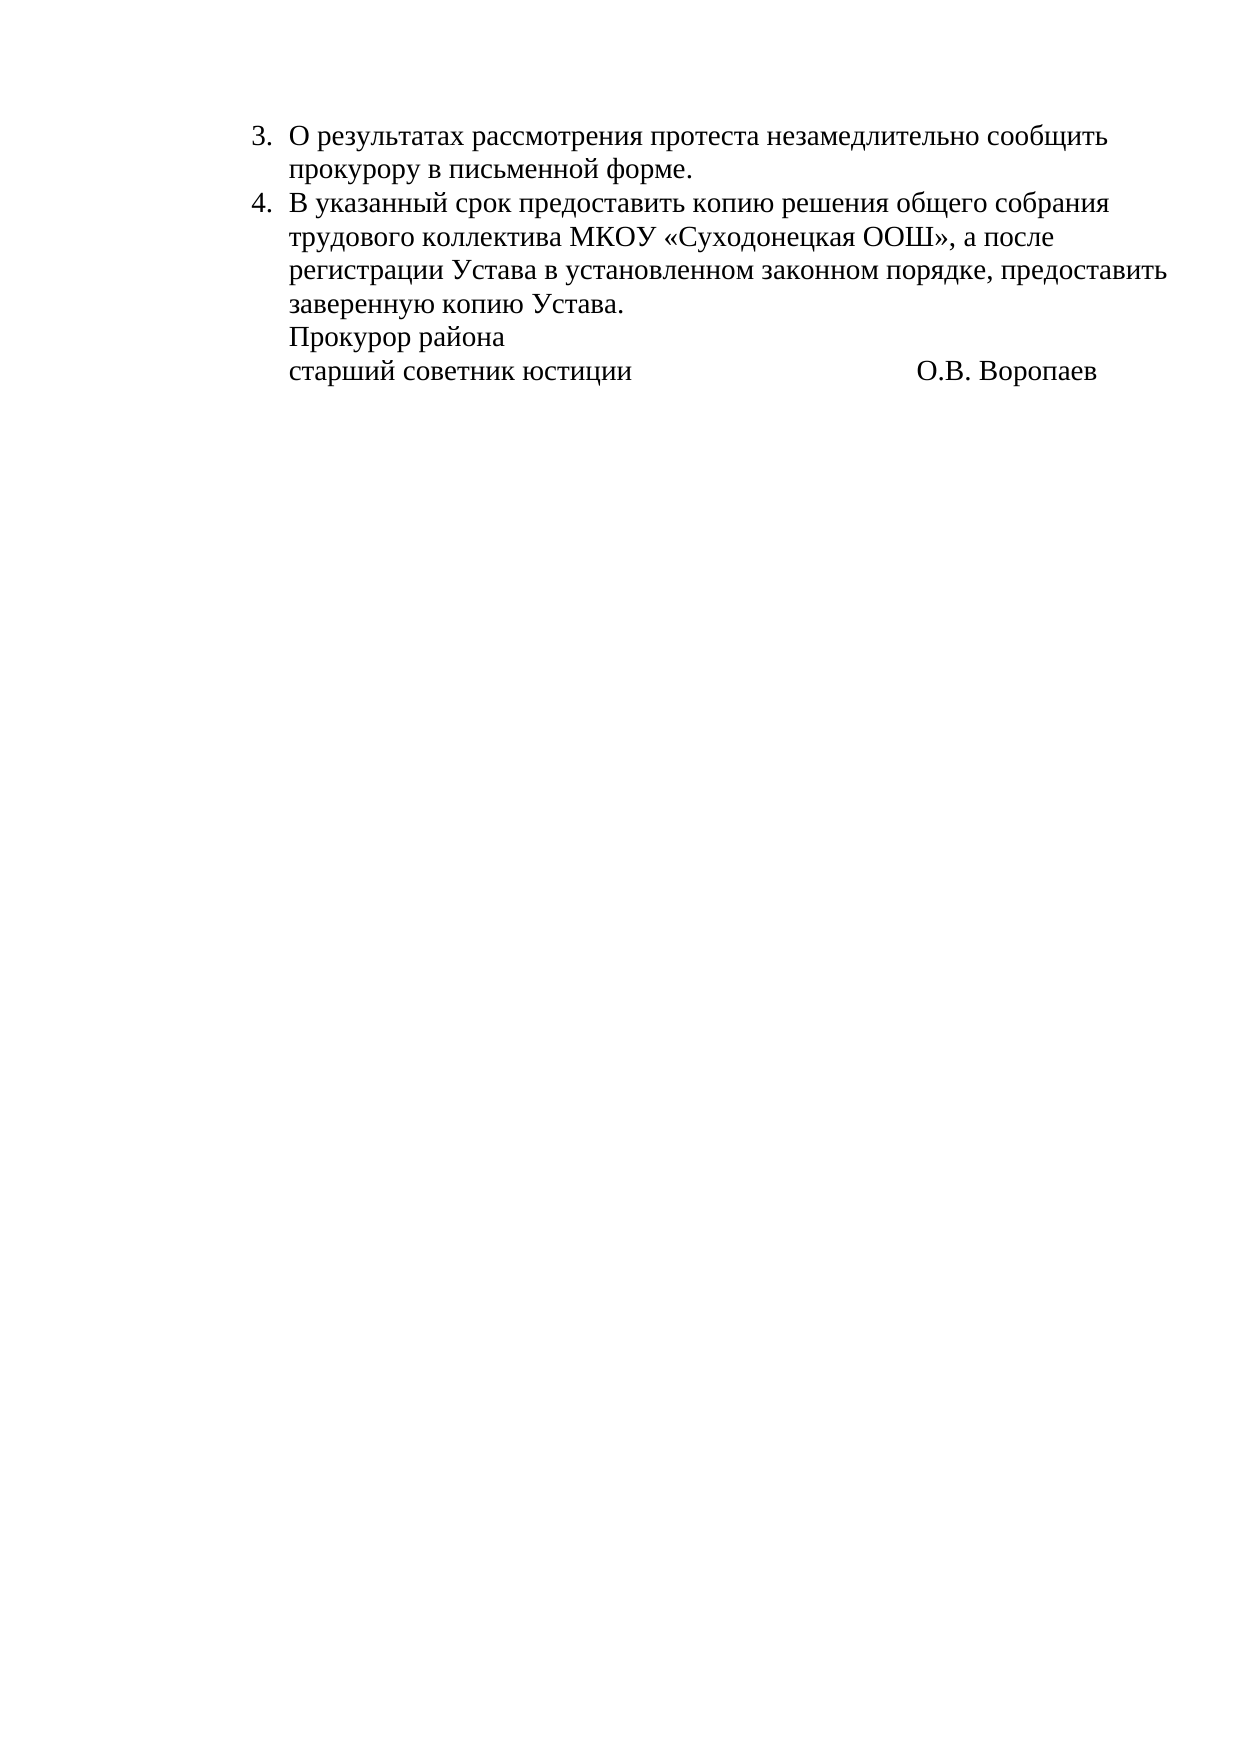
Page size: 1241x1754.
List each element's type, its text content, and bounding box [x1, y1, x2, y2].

list О результатах рассмотрения протеста незамедлительно сообщить прокурору в письменной форме. [251, 118, 1181, 185]
list старший советник юстиции О.В. Воропаев [288, 353, 1181, 386]
list В указанный срок предоставить копию решения общего собрания трудового коллектива МКОУ «Суходонецкая ООШ», а после регистрации Устава в установленном законном порядке, предоставить заверенную копию Устава. [251, 185, 1181, 319]
list Прокурор района [288, 319, 1181, 353]
